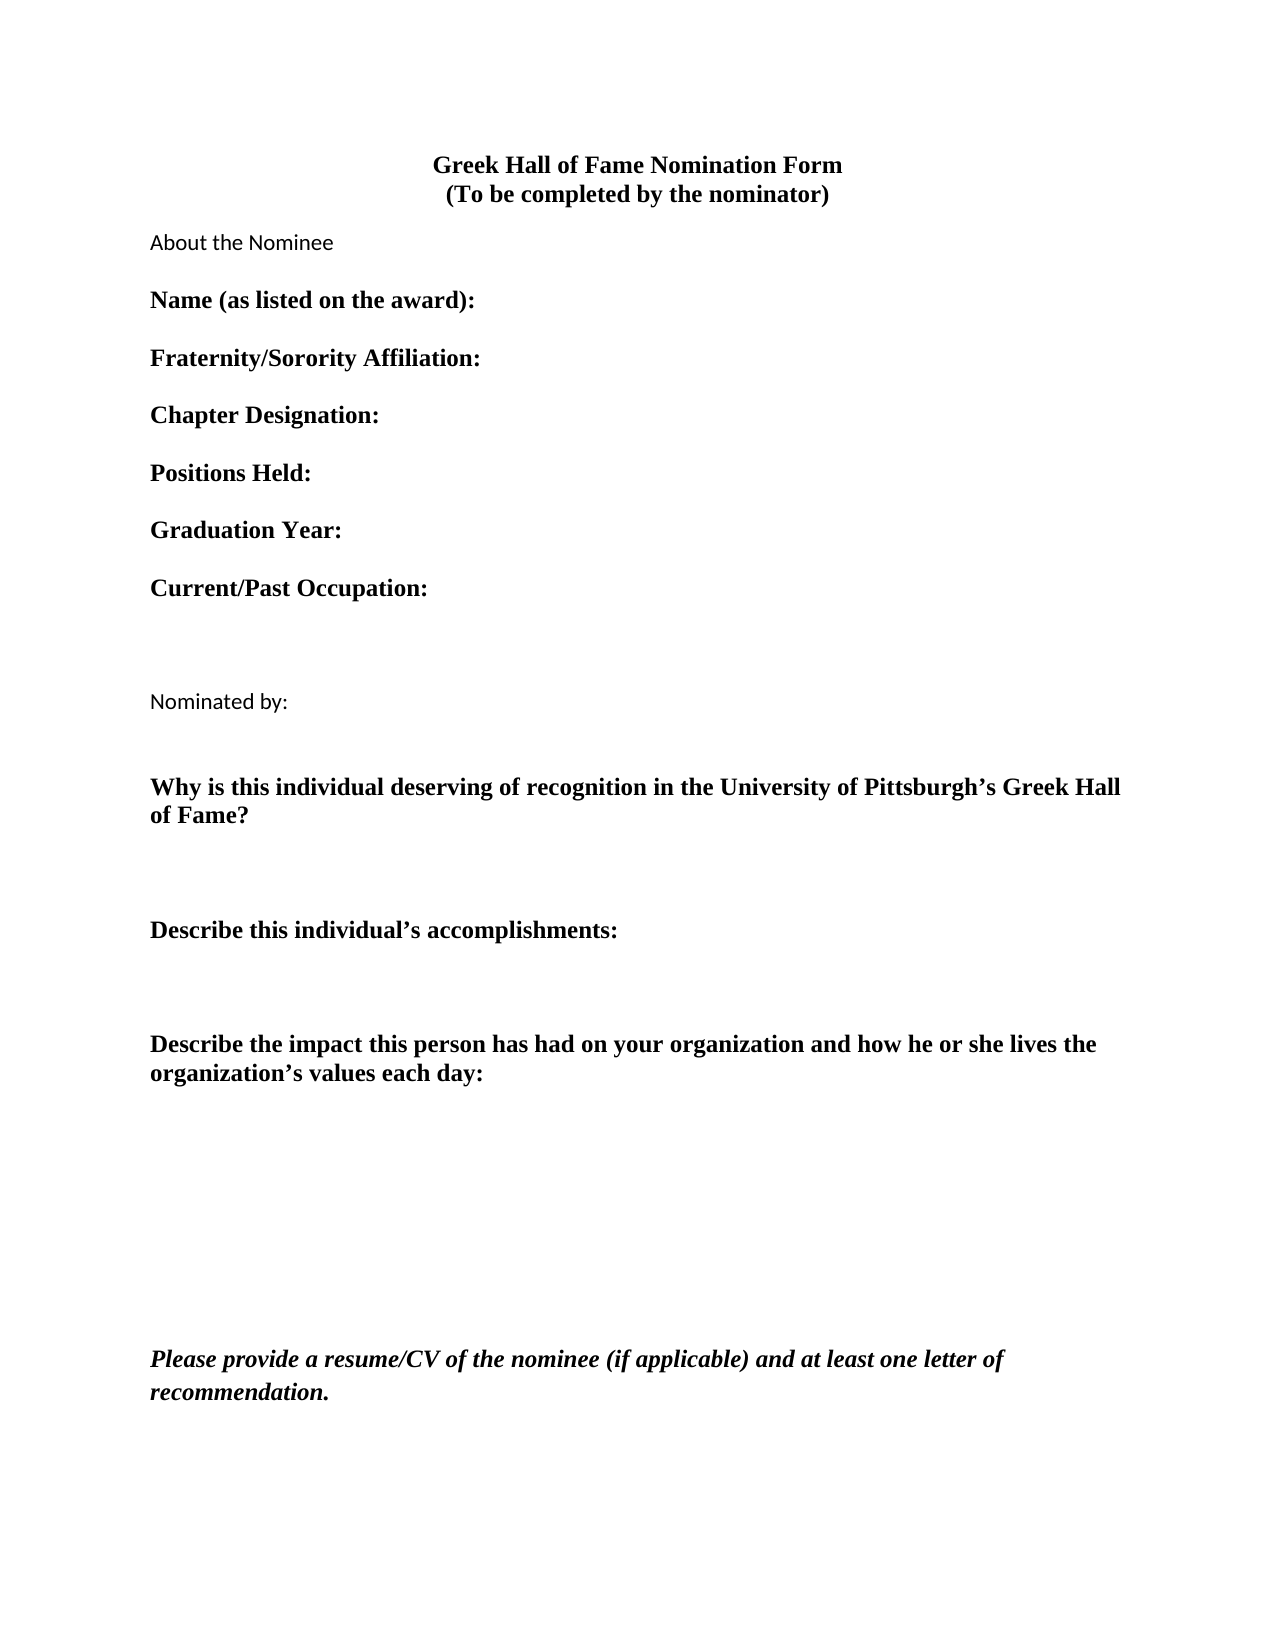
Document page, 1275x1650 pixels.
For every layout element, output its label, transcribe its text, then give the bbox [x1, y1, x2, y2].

text (To be completed by the nominator) [150, 179, 1125, 207]
text Describe the impact this person has had on your organization and how he or she lives the organization’s values each day: [150, 1029, 1125, 1086]
text Please provide a resume/CV of the nominee (if applicable) and at least one letter of recommendation. [150, 1344, 1125, 1406]
text Describe this individual’s accomplishments: [150, 915, 1125, 943]
text Why is this individual deserving of recognition in the University of Pittsburgh’s Greek Hall of Fame? [150, 772, 1125, 829]
text Greek Hall of Fame Nomination Form [150, 150, 1125, 179]
